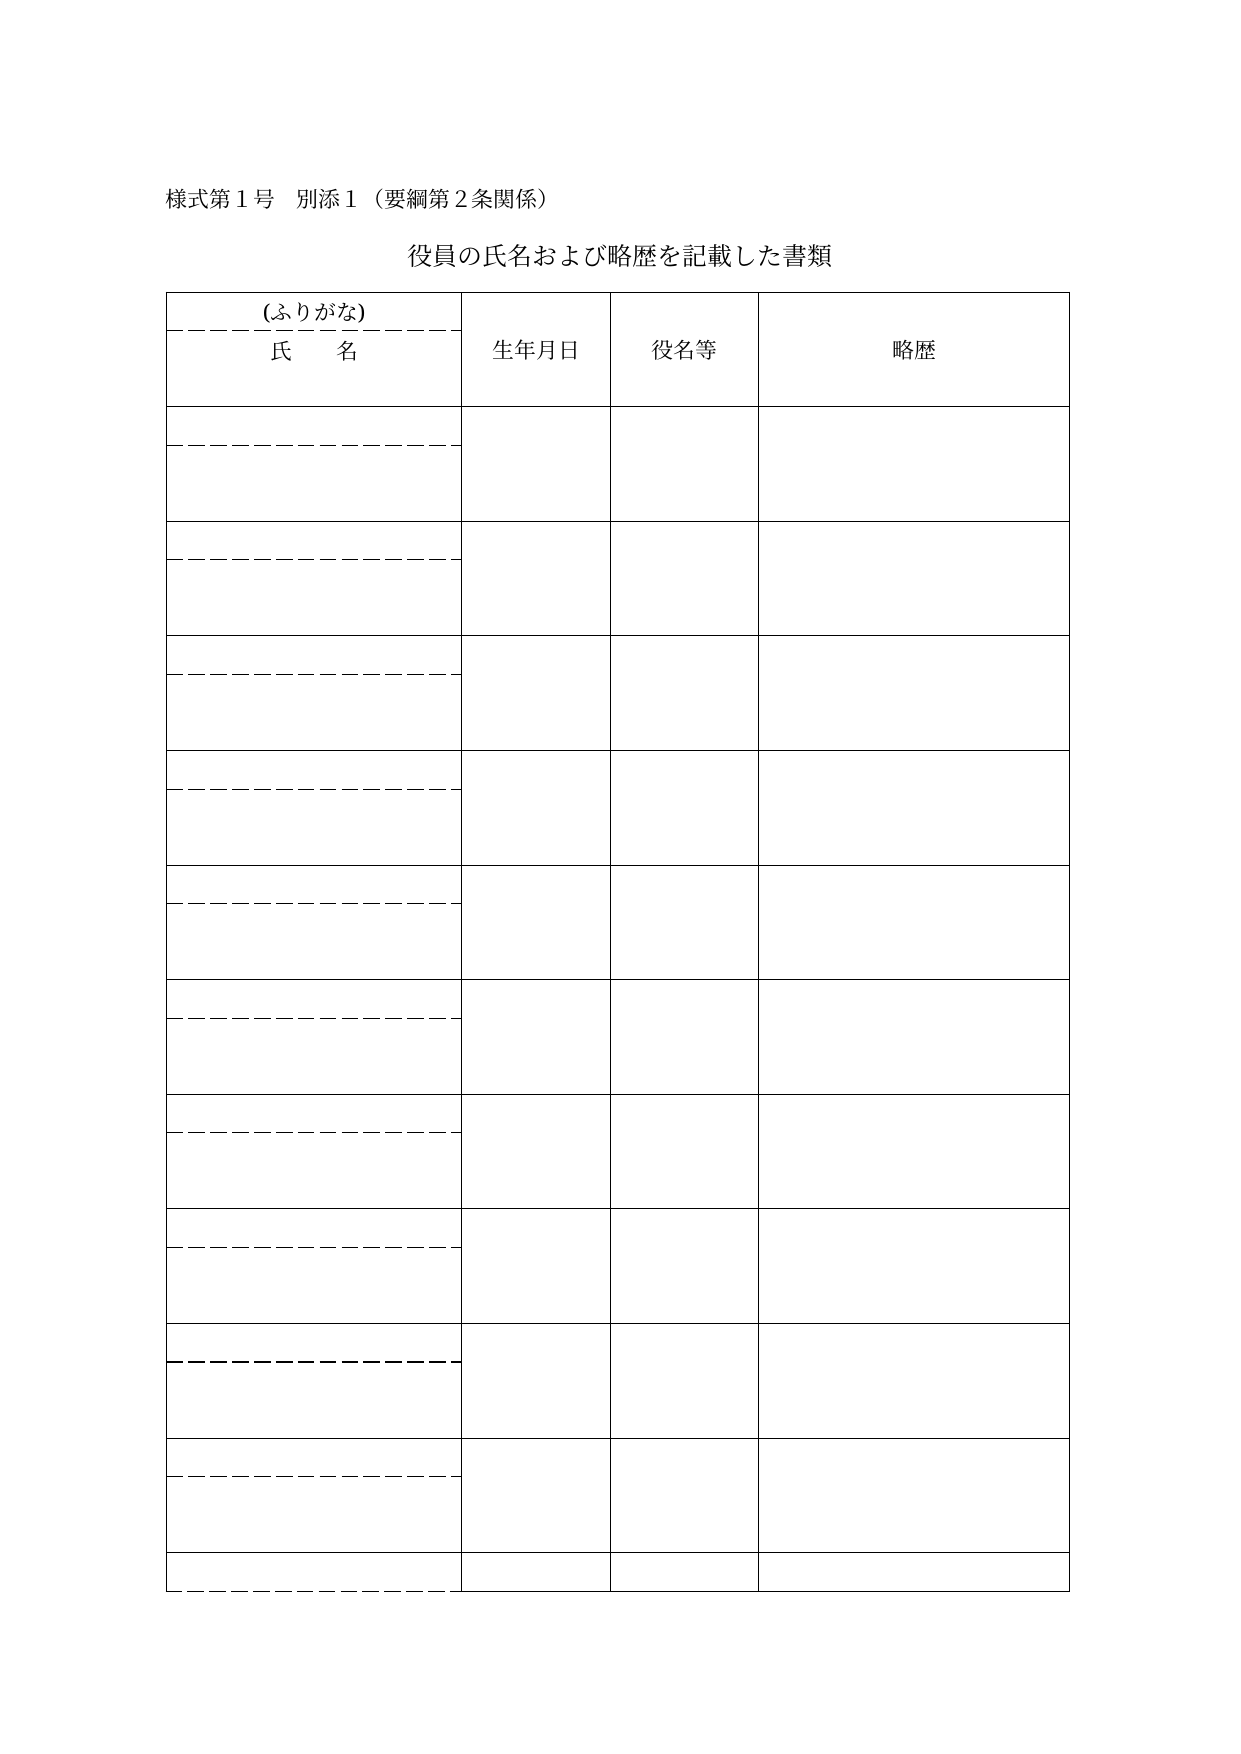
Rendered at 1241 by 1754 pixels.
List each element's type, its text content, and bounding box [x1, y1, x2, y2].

table_cell [167, 903, 461, 979]
table_cell [759, 866, 1069, 979]
table_cell [759, 1095, 1069, 1208]
table_cell [167, 559, 461, 635]
table_cell [462, 407, 610, 521]
table_header (ふりがな) [167, 293, 461, 330]
table_cell [167, 1018, 461, 1094]
table_cell [167, 1247, 461, 1323]
table_cell [759, 522, 1069, 635]
table_cell [759, 636, 1069, 750]
table_cell [167, 1553, 461, 1591]
table_cell [167, 522, 461, 559]
table_cell [167, 1439, 461, 1476]
table_cell [462, 866, 610, 979]
table_cell [167, 674, 461, 750]
table_cell [167, 407, 461, 445]
table_cell [611, 980, 758, 1094]
table_cell [611, 1553, 758, 1591]
table_header 略歴 [759, 293, 1069, 406]
table_cell [611, 636, 758, 750]
table_header 生年月日 [462, 293, 610, 406]
table_cell [759, 1553, 1069, 1591]
table_cell [611, 866, 758, 979]
table_cell [462, 751, 610, 864]
table_cell [462, 1095, 610, 1208]
table_cell [611, 1324, 758, 1437]
table_cell [462, 1439, 610, 1552]
table_cell [167, 1095, 461, 1132]
table_cell [167, 789, 461, 864]
table_cell [611, 522, 758, 635]
table_cell [611, 751, 758, 864]
table_cell [167, 866, 461, 903]
table_cell [759, 1209, 1069, 1323]
table_cell [611, 1439, 758, 1552]
table_cell [759, 1324, 1069, 1437]
table_cell [759, 980, 1069, 1094]
table_cell [462, 1324, 610, 1437]
table_cell [462, 1553, 610, 1591]
table_cell [611, 1095, 758, 1208]
table_cell [167, 636, 461, 674]
table_cell [462, 636, 610, 750]
table_cell [759, 1439, 1069, 1552]
table_cell [759, 751, 1069, 864]
table_cell [167, 445, 461, 521]
table_cell [462, 522, 610, 635]
table_cell [462, 980, 610, 1094]
table_header 役名等 [611, 293, 758, 406]
table_cell [167, 1476, 461, 1552]
table_cell [167, 1209, 461, 1247]
text 様式第１号 別添１（要綱第２条関係） [165, 179, 1075, 217]
table_cell [167, 1361, 461, 1437]
table_cell [611, 1209, 758, 1323]
table_cell [611, 407, 758, 521]
table_cell [167, 980, 461, 1018]
table_cell [462, 1209, 610, 1323]
table_cell [167, 1132, 461, 1208]
text 役員の氏名および略歴を記載した書類 [165, 235, 1075, 273]
table_cell [759, 407, 1069, 521]
table_cell [167, 1324, 461, 1361]
table_cell [167, 751, 461, 788]
table_cell 氏 名 [167, 330, 461, 406]
